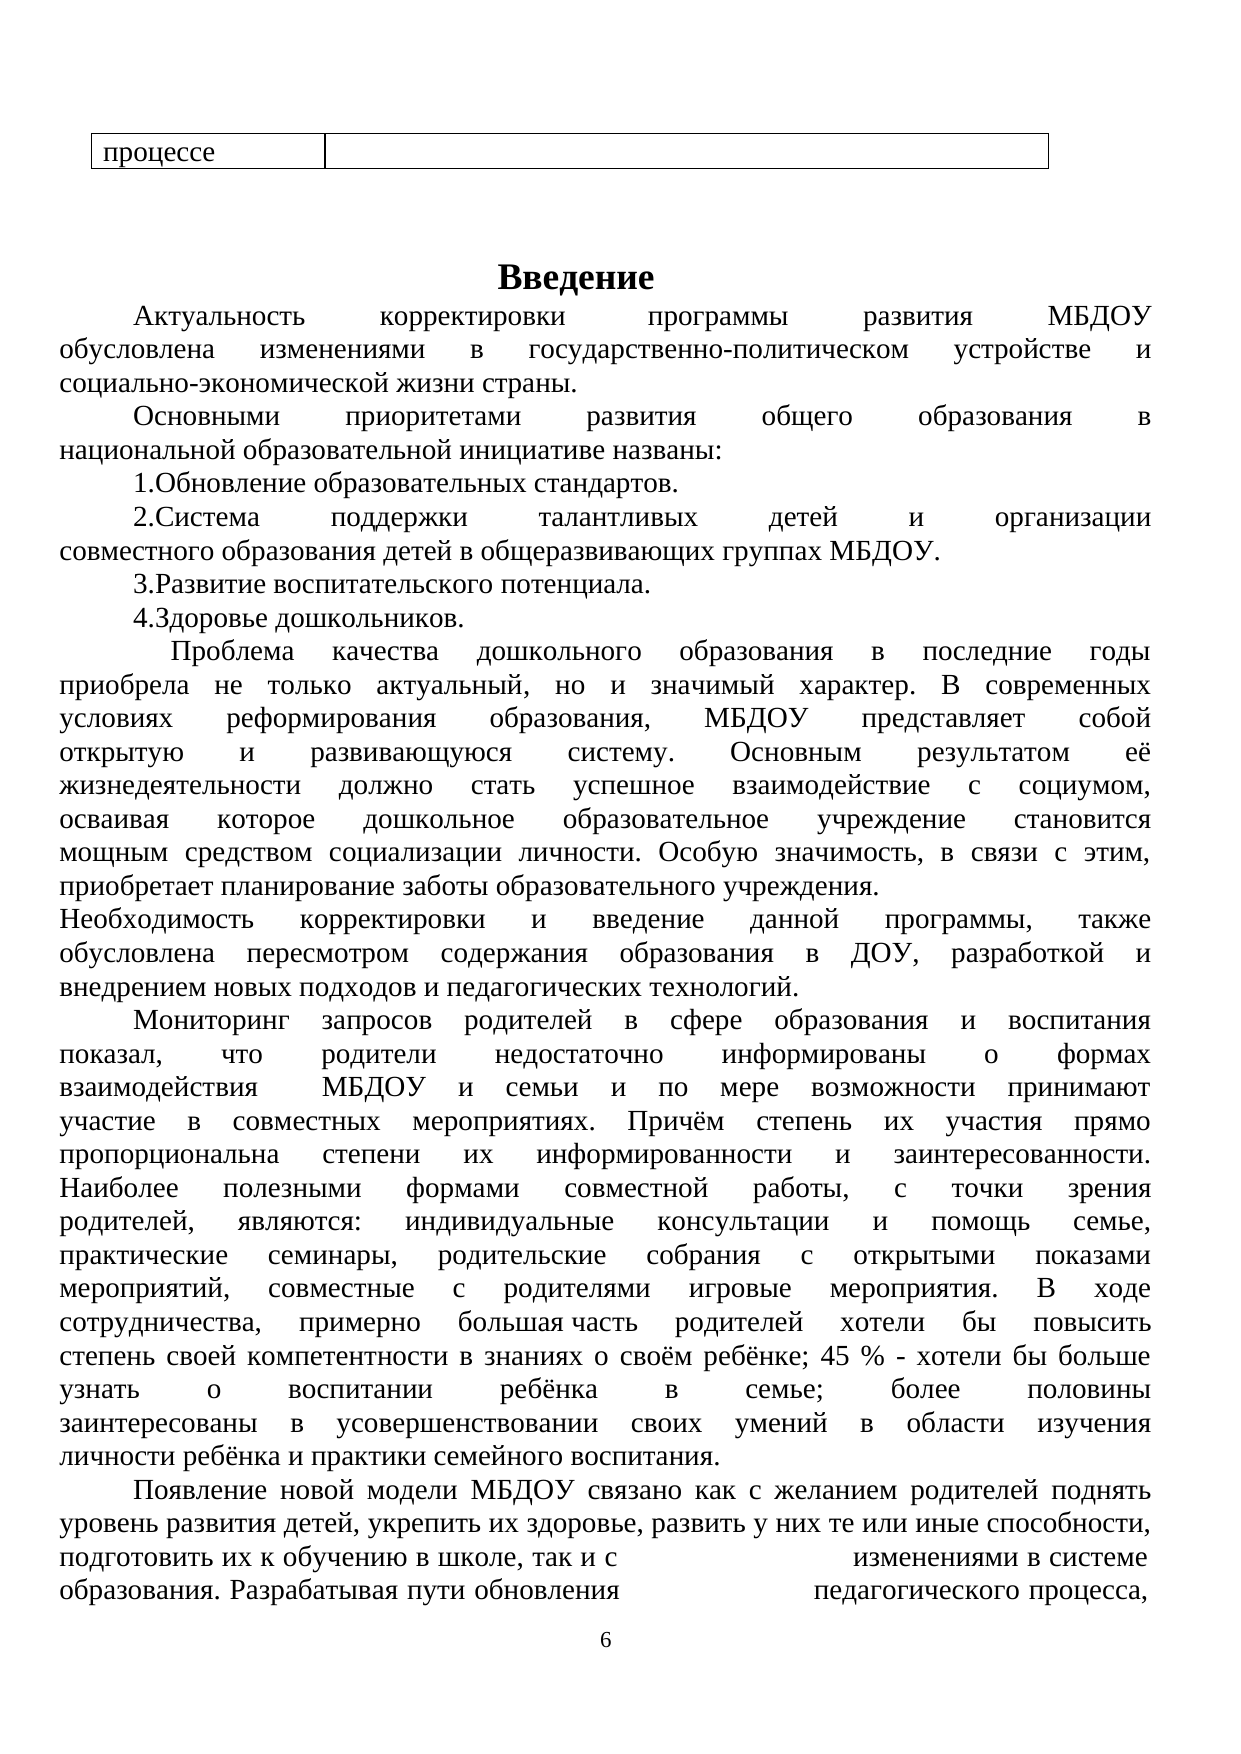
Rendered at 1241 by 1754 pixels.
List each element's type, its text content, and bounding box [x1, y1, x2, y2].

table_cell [326, 134, 1048, 167]
text Введение [59, 255, 1093, 298]
text Мониторинг запросов родителей в сфере образования и воспитания показал, что родители недостаточно информированы о формах взаимодействия МБДОУ и семьи и по мере возможности принимают участие в совместных мероприятиях. Причём степень их участия прямо пропорциональна степени их информированности и заинтересованности. Наиболее полезными формами совместной работы, с точки зрения родителей, являются: индивидуальные консультации и помощь семье, практические семинары, родительские собрания с открытыми показами мероприятий, совместные с родителями игровые мероприятия. В ходе сотрудничества, примерно большая часть родителей хотели бы повысить степень своей компетентности в знаниях о своём ребёнке; 45 % - хотели бы больше узнать о воспитании ребёнка в семье; более половины заинтересованы в усовершенствовании своих умений в области изучения личности ребёнка и практики семейного воспитания. [59, 1002, 1152, 1472]
text 2.Система поддержки талантливых детей и организации совместного образования детей в общеразвивающих группах МБДОУ. [59, 499, 1152, 566]
text Основными приоритетами развития общего образования в национальной образовательной инициативе названы: [59, 398, 1152, 466]
text 3.Развитие воспитательского потенциала. [59, 566, 1152, 600]
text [59, 1472, 1152, 1606]
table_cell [92, 134, 324, 167]
text 4.Здоровье дошкольников. [59, 600, 1152, 633]
text Проблема качества дошкольного образования в последние годы приобрела не только актуальный, но и значимый характер. В современных условиях реформирования образования, МБДОУ представляет собой открытую и развивающуюся систему. Основным результатом её жизнедеятельности должно стать успешное взаимодействие с социумом, осваивая которое дошкольное образовательное учреждение становится мощным средством социализации личности. Особую значимость, в связи с этим, приобретает планирование заботы образовательного учреждения. [59, 633, 1152, 902]
text 1.Обновление образовательных стандартов. [59, 466, 1152, 499]
text Необходимость корректировки и введение данной программы, также обусловлена пересмотром содержания образования в ДОУ, разработкой и внедрением новых подходов и педагогических технологий. [59, 902, 1152, 1002]
text Актуальность корректировки программы развития МБДОУ обусловлена изменениями в государственно-политическом устройстве и социально-экономической жизни страны. [59, 298, 1152, 398]
